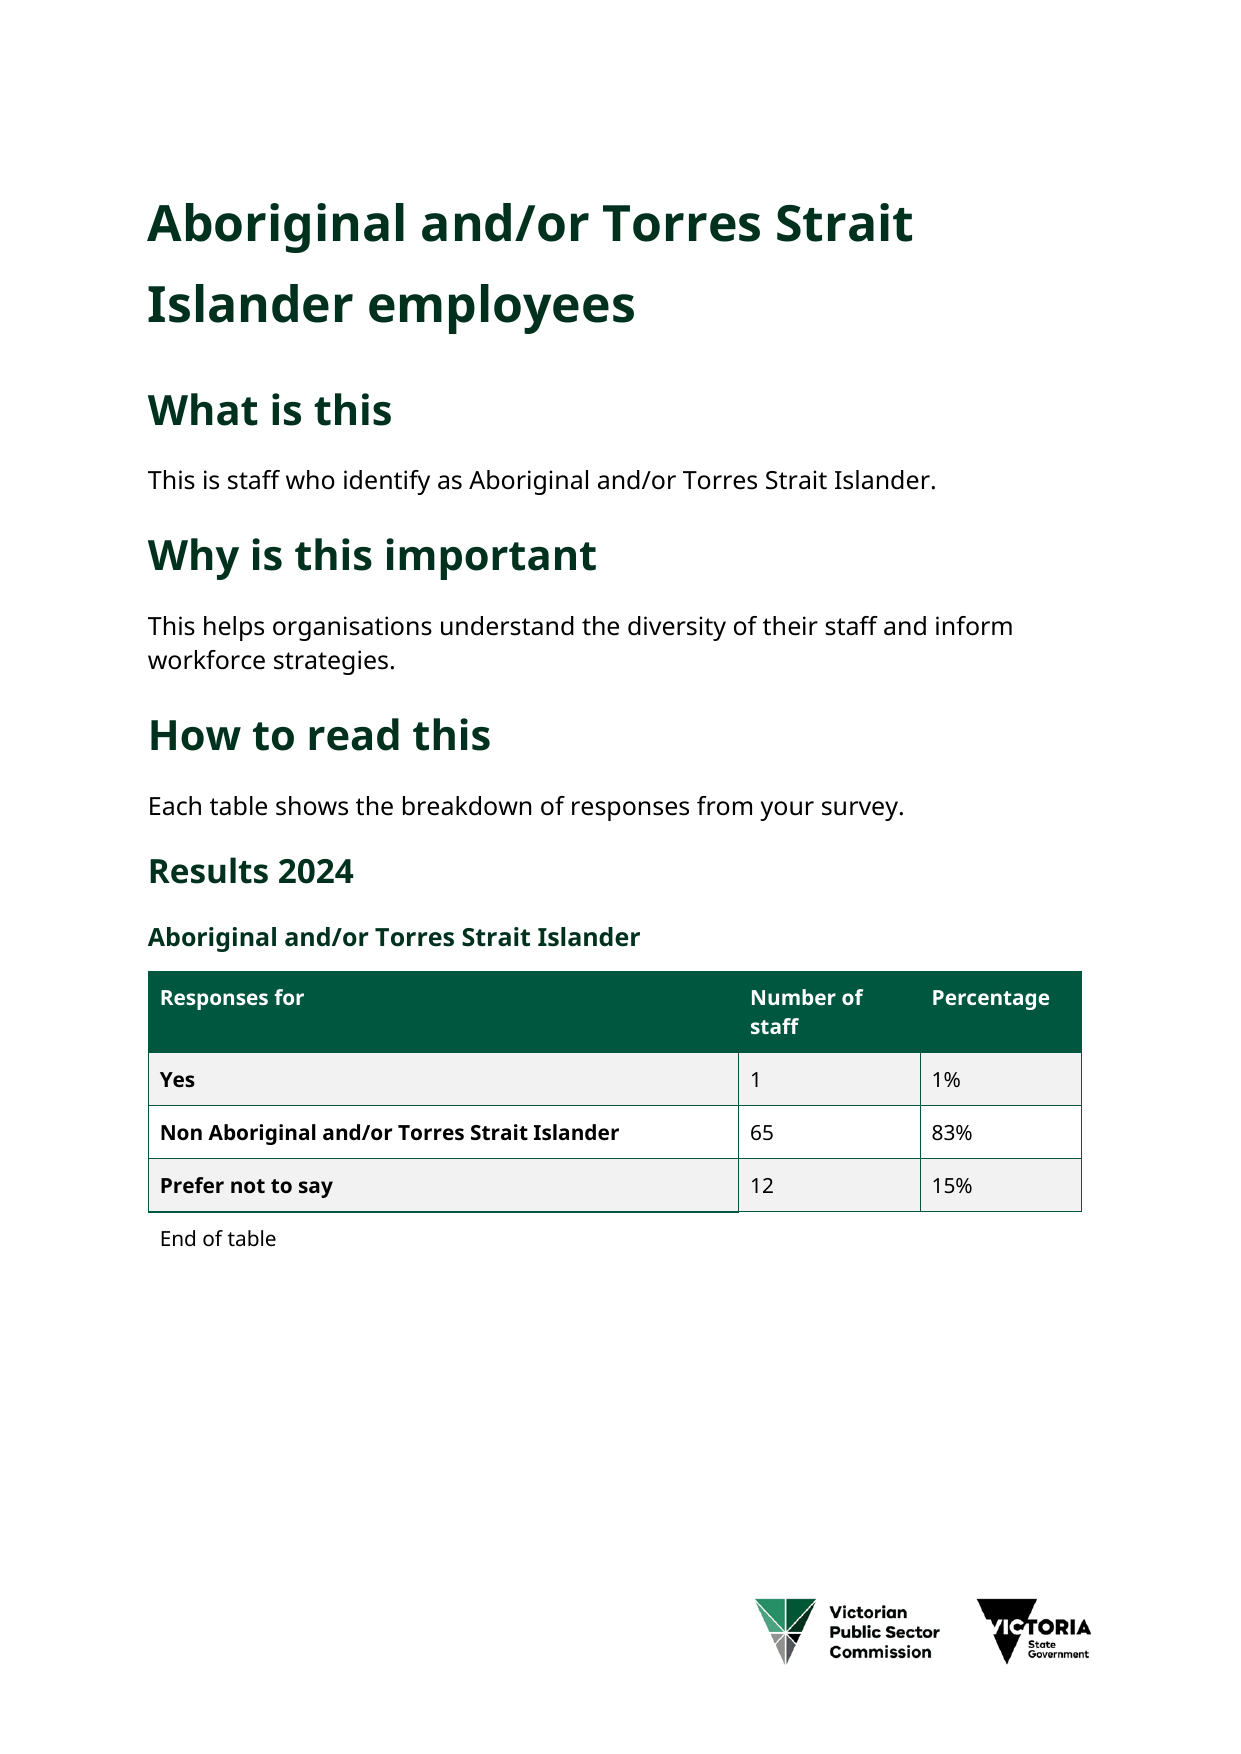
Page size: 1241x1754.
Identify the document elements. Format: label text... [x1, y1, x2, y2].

text Each table shows the breakdown of responses from your survey. [148, 789, 1092, 823]
subtitle Why is this important [148, 526, 1092, 583]
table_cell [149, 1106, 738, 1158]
subtitle How to read this [148, 706, 1092, 763]
subtitle What is this [148, 380, 1092, 437]
subtitle Aboriginal and/or Torres Strait Islander employees [148, 188, 1092, 338]
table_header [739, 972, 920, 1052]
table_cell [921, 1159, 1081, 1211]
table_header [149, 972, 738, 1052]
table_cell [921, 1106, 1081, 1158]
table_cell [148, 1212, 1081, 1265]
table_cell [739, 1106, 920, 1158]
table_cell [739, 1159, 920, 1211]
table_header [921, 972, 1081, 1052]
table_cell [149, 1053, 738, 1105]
text This is staff who identify as Aboriginal and/or Torres Strait Islander. [148, 463, 1092, 497]
text This helps organisations understand the diversity of their staff and inform workforce strategies. [148, 609, 1092, 677]
subtitle Aboriginal and/or Torres Strait Islander [148, 919, 1092, 953]
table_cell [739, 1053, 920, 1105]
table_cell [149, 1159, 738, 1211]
picture [754, 1598, 1093, 1666]
subtitle Results 2024 [148, 848, 1092, 893]
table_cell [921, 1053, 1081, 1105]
